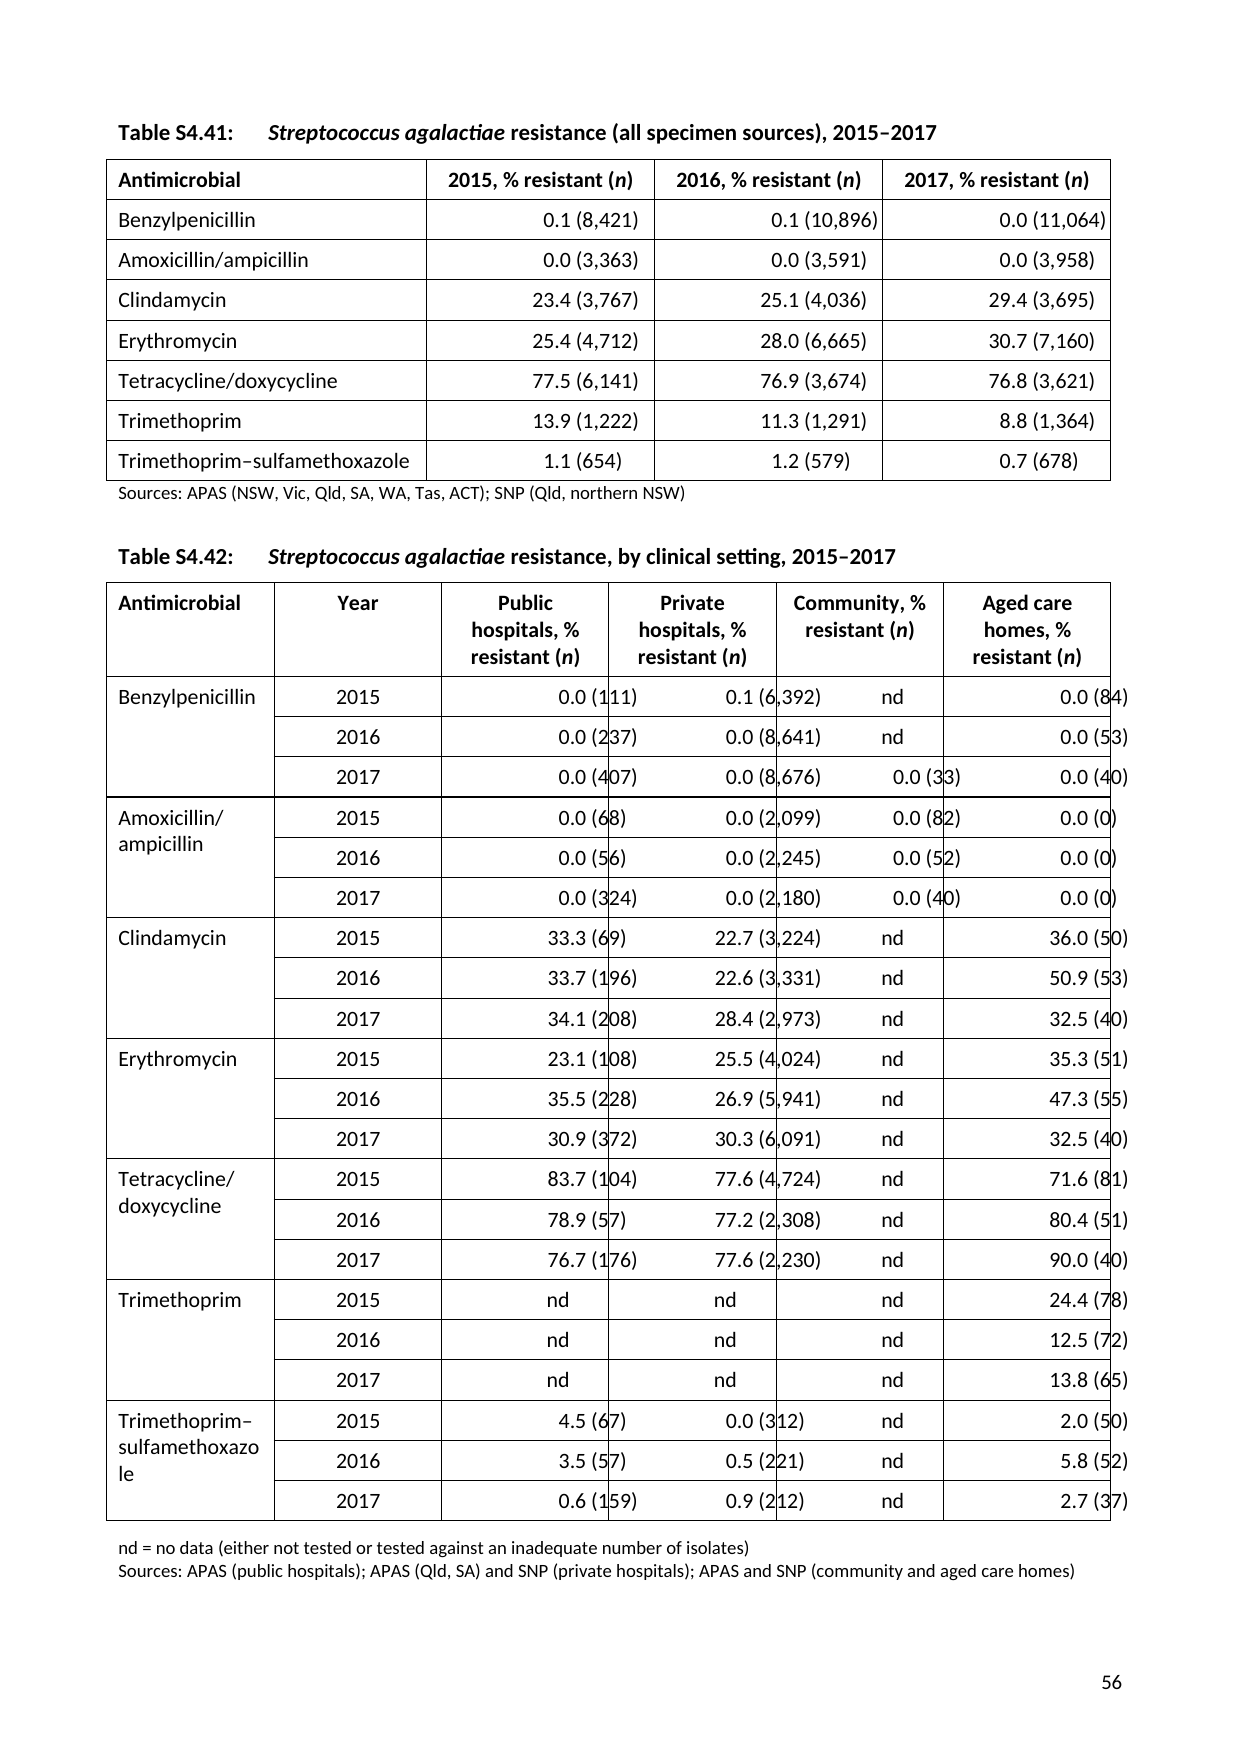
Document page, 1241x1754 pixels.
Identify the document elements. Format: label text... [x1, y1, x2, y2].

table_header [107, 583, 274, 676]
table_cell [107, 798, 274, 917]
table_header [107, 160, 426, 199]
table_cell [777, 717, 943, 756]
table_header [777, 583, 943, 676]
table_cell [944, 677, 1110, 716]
text nd = no data (either not tested or tested against an inadequate number of isolates) [118, 1537, 1122, 1559]
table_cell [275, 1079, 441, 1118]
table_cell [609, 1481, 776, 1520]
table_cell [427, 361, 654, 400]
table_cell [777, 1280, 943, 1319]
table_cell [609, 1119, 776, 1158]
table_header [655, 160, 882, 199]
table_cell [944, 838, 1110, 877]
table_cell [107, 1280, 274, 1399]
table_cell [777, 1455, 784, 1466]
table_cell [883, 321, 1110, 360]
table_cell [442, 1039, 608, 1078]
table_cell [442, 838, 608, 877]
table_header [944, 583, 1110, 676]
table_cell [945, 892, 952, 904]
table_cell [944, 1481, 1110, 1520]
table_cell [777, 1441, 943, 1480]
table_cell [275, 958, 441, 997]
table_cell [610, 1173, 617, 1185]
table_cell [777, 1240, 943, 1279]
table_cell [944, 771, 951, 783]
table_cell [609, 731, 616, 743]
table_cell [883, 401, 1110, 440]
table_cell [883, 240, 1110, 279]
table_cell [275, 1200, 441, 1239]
subtitle Table S4.42: Streptococcus agalactiae resistance, by clinical setting, 2015–2017 [118, 542, 1122, 570]
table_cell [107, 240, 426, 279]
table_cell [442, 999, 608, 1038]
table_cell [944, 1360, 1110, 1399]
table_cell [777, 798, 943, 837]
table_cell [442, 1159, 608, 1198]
text Sources: APAS (NSW, Vic, Qld, SA, WA, Tas, ACT); SNP (Qld, northern NSW) [118, 481, 1122, 504]
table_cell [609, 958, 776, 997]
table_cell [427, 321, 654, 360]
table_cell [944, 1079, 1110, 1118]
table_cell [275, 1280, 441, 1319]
subtitle Table S4.41: Streptococcus agalactiae resistance (all specimen sources), 2015–2017 [118, 118, 1122, 146]
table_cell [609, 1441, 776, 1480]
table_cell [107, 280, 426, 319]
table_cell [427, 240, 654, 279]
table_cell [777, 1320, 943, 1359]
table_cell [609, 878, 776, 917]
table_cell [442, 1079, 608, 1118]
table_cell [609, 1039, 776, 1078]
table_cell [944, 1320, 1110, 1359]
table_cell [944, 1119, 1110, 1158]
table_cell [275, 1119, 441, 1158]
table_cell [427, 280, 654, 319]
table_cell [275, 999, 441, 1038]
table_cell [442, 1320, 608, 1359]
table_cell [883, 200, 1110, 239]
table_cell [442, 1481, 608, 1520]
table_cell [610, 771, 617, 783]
text Sources: APAS (public hospitals); APAS (Qld, SA) and SNP (private hospitals); APAS and SNP (community and aged care homes) [118, 1559, 1122, 1582]
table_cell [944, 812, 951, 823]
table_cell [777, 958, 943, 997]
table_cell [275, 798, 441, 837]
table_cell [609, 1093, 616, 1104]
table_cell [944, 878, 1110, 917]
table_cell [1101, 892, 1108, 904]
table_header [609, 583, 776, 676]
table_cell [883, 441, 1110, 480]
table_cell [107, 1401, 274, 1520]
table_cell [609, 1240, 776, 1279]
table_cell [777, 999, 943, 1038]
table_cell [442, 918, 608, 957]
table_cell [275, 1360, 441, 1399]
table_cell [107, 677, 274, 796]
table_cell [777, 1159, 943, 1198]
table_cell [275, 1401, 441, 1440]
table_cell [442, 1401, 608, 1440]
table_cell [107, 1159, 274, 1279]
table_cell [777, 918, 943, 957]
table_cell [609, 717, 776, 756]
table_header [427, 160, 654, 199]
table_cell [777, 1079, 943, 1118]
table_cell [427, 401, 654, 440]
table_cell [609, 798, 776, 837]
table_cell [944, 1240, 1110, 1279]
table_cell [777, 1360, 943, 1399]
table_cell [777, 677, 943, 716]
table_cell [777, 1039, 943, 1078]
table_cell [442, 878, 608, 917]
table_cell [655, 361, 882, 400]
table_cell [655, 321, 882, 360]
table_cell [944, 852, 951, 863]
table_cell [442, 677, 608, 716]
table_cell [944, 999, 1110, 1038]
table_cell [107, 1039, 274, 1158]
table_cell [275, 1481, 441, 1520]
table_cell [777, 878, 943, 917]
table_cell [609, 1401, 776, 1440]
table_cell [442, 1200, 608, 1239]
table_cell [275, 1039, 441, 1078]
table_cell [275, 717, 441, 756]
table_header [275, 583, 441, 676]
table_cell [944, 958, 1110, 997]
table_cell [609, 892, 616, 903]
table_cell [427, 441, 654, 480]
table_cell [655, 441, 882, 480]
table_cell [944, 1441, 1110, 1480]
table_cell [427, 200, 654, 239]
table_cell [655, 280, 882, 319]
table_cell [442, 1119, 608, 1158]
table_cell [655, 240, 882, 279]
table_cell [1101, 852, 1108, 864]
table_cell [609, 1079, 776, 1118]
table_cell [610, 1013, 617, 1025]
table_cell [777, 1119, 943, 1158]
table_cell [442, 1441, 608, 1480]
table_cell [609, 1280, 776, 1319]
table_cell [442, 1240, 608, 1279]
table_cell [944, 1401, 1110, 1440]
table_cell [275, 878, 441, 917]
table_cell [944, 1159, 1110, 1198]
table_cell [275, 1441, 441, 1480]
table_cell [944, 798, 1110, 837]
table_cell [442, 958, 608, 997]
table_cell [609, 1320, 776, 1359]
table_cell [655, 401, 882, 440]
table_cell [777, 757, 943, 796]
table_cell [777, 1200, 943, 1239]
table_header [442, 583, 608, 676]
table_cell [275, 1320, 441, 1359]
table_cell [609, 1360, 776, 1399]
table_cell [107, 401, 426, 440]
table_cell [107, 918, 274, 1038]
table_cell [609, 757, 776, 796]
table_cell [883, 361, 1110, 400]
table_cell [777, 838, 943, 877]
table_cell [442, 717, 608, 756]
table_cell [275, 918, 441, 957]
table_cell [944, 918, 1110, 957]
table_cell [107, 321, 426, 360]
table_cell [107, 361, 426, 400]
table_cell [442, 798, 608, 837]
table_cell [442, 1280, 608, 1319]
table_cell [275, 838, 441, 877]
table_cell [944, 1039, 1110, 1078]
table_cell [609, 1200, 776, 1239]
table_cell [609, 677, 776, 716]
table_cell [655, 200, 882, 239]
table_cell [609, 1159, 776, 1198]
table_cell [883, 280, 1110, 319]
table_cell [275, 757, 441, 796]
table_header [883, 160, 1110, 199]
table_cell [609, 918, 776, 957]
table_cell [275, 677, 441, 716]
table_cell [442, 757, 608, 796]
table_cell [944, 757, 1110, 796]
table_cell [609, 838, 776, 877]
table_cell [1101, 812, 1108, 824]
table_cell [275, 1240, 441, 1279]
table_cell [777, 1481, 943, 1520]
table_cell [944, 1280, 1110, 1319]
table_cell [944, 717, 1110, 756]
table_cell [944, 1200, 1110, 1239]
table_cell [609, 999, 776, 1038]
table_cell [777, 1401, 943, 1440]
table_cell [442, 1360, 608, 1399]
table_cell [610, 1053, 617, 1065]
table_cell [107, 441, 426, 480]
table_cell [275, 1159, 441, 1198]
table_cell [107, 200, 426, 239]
